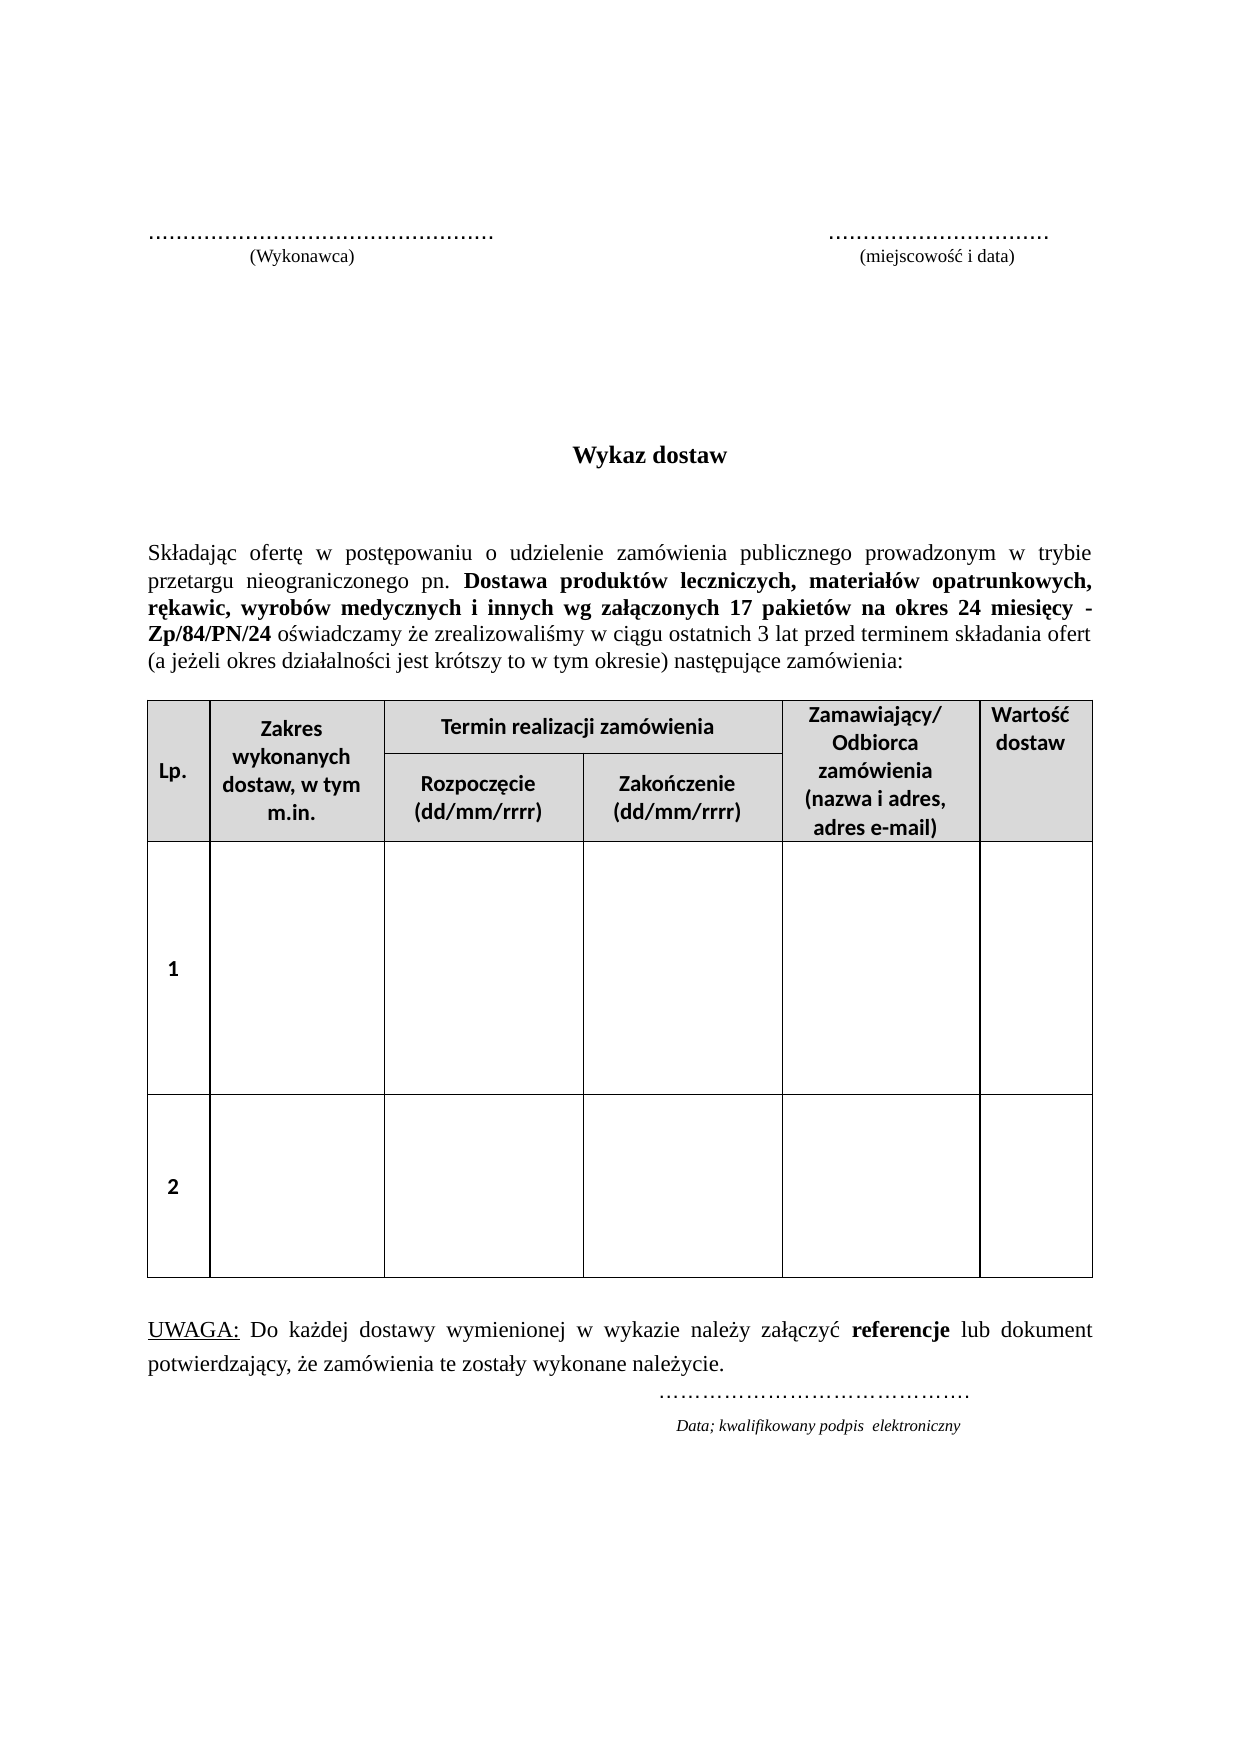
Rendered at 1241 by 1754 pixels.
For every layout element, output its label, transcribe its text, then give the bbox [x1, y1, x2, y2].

table_header Zakres wykonanych dostaw, w tym m.in. [211, 701, 384, 841]
text UWAGA: Do każdej dostawy wymienionej w wykazie należy załączyć referencje lub dokument potwierdzający, że zamówienia te zostały wykonane należycie. [148, 1311, 1093, 1378]
text .................................................. ................................ [148, 216, 1093, 245]
table_cell [211, 842, 384, 1094]
table_header Zamawiający/ Odbiorca zamówienia (nazwa i adres, adres e-mail) [783, 701, 979, 841]
text Data; kwalifikowany podpis elektroniczny [148, 1416, 1093, 1435]
table_header Wartość dostaw [981, 701, 1092, 841]
table_cell [584, 1095, 782, 1277]
table_cell 2 [148, 1095, 209, 1277]
table_cell [981, 1095, 1092, 1277]
table_header Termin realizacji zamówienia [385, 701, 782, 753]
table_cell [385, 842, 583, 1094]
table_header Lp. [148, 701, 209, 841]
table_cell [584, 842, 782, 1094]
table_cell [385, 1095, 583, 1277]
table_cell [981, 842, 1092, 1094]
table_cell [783, 842, 979, 1094]
text ……………………………………. [148, 1378, 1093, 1403]
table_cell 1 [148, 842, 209, 1094]
text Wykaz dostaw [148, 440, 1093, 469]
table_cell [783, 1095, 979, 1277]
table_cell Rozpoczęcie (dd/mm/rrrr) [385, 754, 583, 841]
text (Wykonawca) (miejscowość i data) [148, 245, 1093, 267]
table_cell Zakończenie (dd/mm/rrrr) [584, 754, 782, 841]
text Składając ofertę w postępowaniu o udzielenie zamówienia publicznego prowadzonym w trybie przetargu nieograniczonego pn. Dostawa produktów leczniczych, materiałów opatrunkowych, rękawic, wyrobów medycznych i innych wg załączonych 17 pakietów na okres 24 miesięcy - Zp/84/PN/24 oświadczamy że zrealizowaliśmy w ciągu ostatnich 3 lat przed terminem składania ofert (a jeżeli okres działalności jest krótszy to w tym okresie) następujące zamówienia: [148, 539, 1093, 673]
table_cell [211, 1095, 384, 1277]
